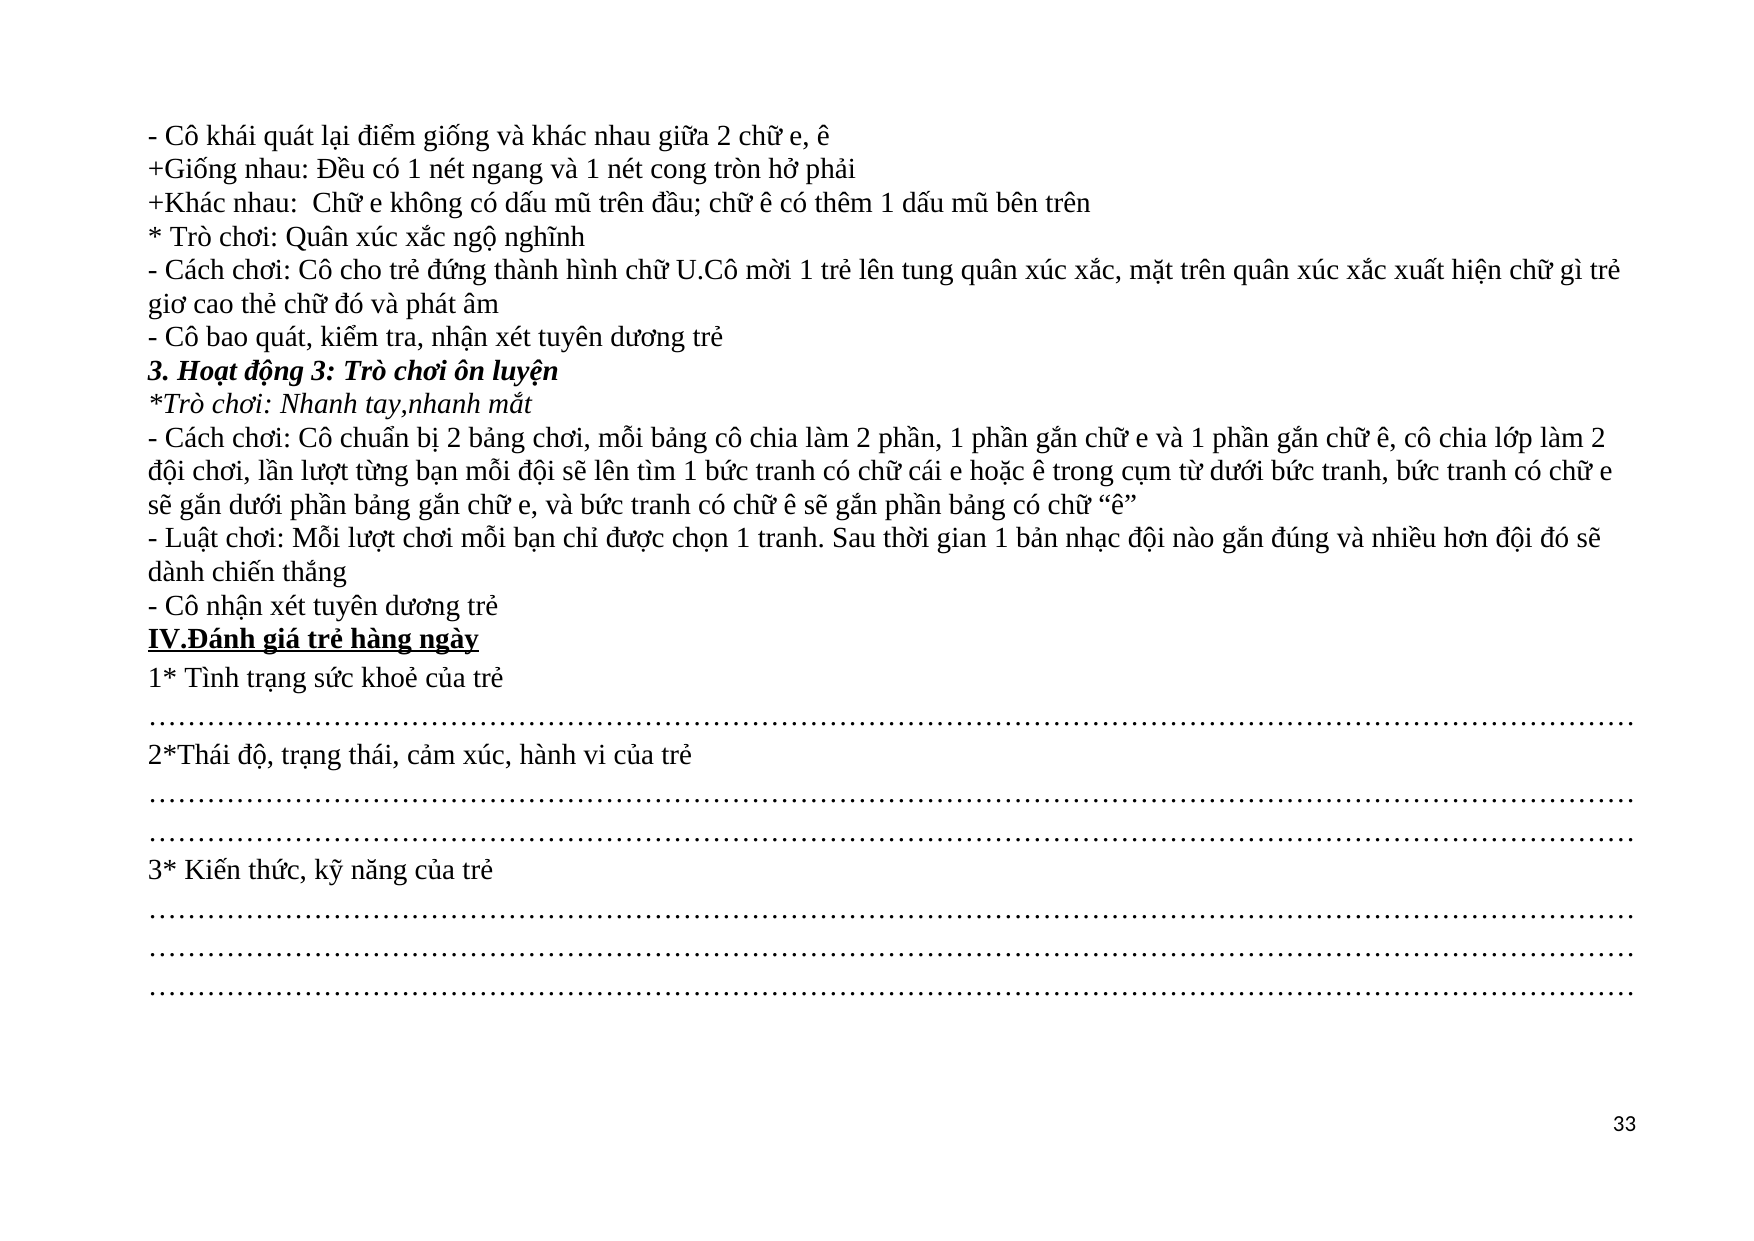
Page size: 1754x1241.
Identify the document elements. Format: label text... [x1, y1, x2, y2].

text +Khác nhau: Chữ e không có dấu mũ trên đầu; chữ ê có thêm 1 dấu mũ bên trên [148, 185, 1636, 219]
text *Trò chơi: Nhanh tay,nhanh mắt [148, 386, 1636, 420]
text * Trò chơi: Quân xúc xắc ngộ nghĩnh [148, 219, 1636, 252]
text 1* Tình trạng sức khoẻ của trẻ [148, 660, 1636, 693]
text ……………………………………………………………………………………………………………………………………… [148, 775, 1636, 809]
text - Luật chơi: Mỗi lượt chơi mỗi bạn chỉ được chọn 1 tranh. Sau thời gian 1 bản nhạc đội nào gắn đúng và nhiều hơn đội đó sẽ dành chiến thắng [148, 521, 1636, 588]
text - Cách chơi: Cô cho trẻ đứng thành hình chữ U.Cô mời 1 trẻ lên tung quân xúc xắc, mặt trên quân xúc xắc xuất hiện chữ gì trẻ giơ cao thẻ chữ đó và phát âm [148, 252, 1636, 319]
text 3. Hoạt động 3: Trò chơi ôn luyện [148, 353, 1636, 386]
text - Cô khái quát lại điểm giống và khác nhau giữa 2 chữ e, ê [148, 118, 1636, 152]
text ……………………………………………………………………………………………………………………………………… [148, 698, 1636, 732]
text ……………………………………………………………………………………………………………………………………… [148, 891, 1636, 924]
text - Cách chơi: Cô chuẩn bị 2 bảng chơi, mỗi bảng cô chia làm 2 phần, 1 phần gắn chữ e và 1 phần gắn chữ ê, cô chia lớp làm 2 đội chơi, lần lượt từng bạn mỗi đội sẽ lên tìm 1 bức tranh có chữ cái e hoặc ê trong cụm từ dưới bức tranh, bức tranh có chữ e sẽ gắn dưới phần bảng gắn chữ e, và bức tranh có chữ ê sẽ gắn phần bảng có chữ “ê” [148, 420, 1636, 521]
text ………………………………………………………………………………………………………………………………………3* Kiến thức, kỹ năng của trẻ [148, 814, 1636, 886]
text - Cô bao quát, kiểm tra, nhận xét tuyên dương trẻ [148, 319, 1636, 353]
text IV.Đánh giá trẻ hàng ngày [148, 621, 1636, 655]
text ……………………………………………………………………………………………………………………………………… [148, 929, 1636, 963]
text +Giống nhau: Đều có 1 nét ngang và 1 nét cong tròn hở phải [148, 152, 1636, 185]
text ……………………………………………………………………………………………………………………………………… [148, 968, 1636, 1002]
text - Cô nhận xét tuyên dương trẻ [148, 588, 1636, 621]
text 2*Thái độ, trạng thái, cảm xúc, hành vi của trẻ [148, 737, 1636, 770]
